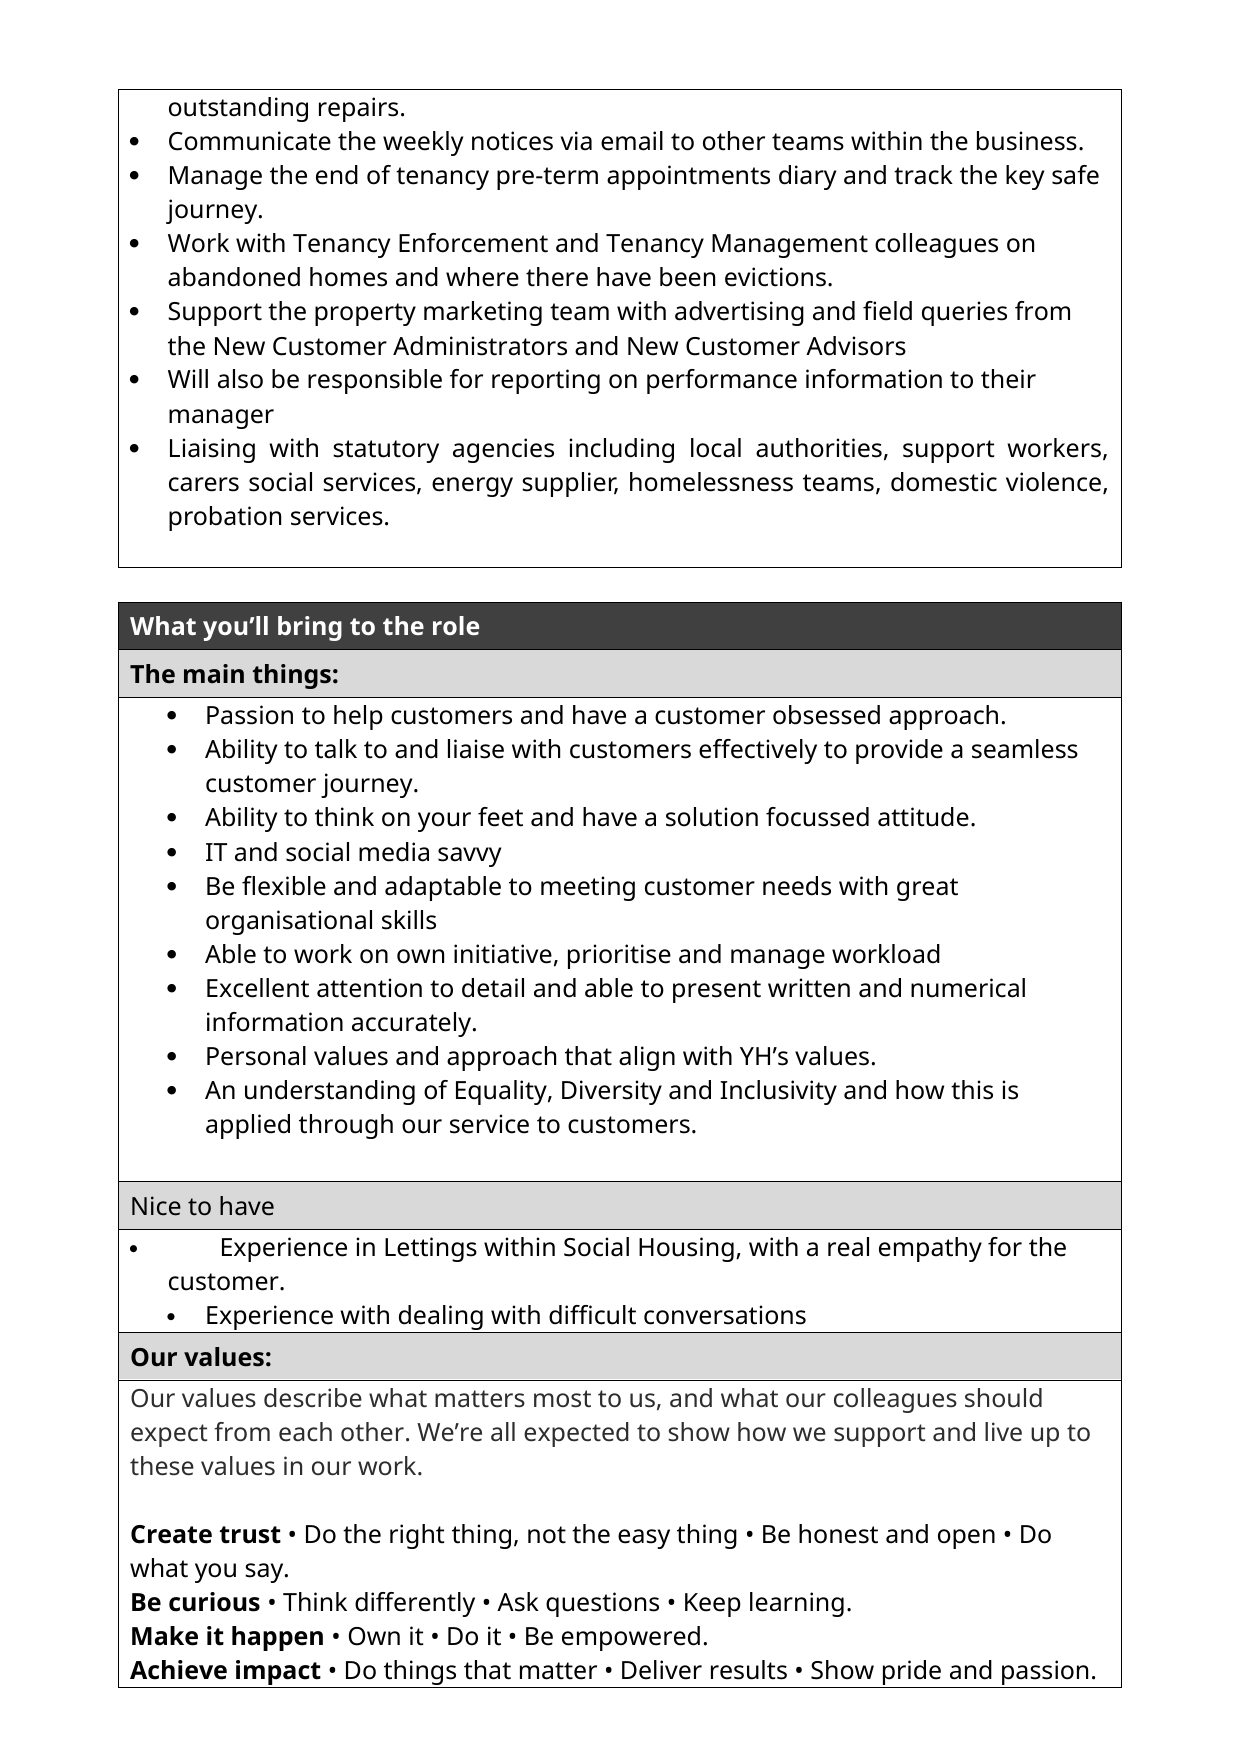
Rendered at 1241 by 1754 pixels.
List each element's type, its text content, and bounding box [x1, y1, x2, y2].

table_cell Nice to have [119, 1182, 1121, 1229]
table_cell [119, 90, 1121, 567]
table_header What you’ll bring to the role [119, 603, 1121, 649]
table_cell Our values: [119, 1333, 1121, 1379]
table_cell The main things: [119, 650, 1121, 697]
table_cell Passion to help customers and have a customer obsessed approach. Ability to talk to and liaise with customers effectively to provide a seamless customer journey. Ability to think on your feet and have a solution focussed attitude. IT and social media savvy Be flexible and adaptable to meeting customer needs with great organisational skills Able to work on own initiative, prioritise and manage workload Excellent attention to detail and able to present written and numerical information accurately. Personal values and approach that align with YH’s values. An understanding of Equality, Diversity and Inclusivity and how this is applied through our service to customers. [119, 698, 1121, 1181]
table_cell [119, 1381, 1121, 1687]
table_cell Experience in Lettings within Social Housing, with a real empathy for the customer. Experience with dealing with difficult conversations [119, 1230, 1121, 1332]
